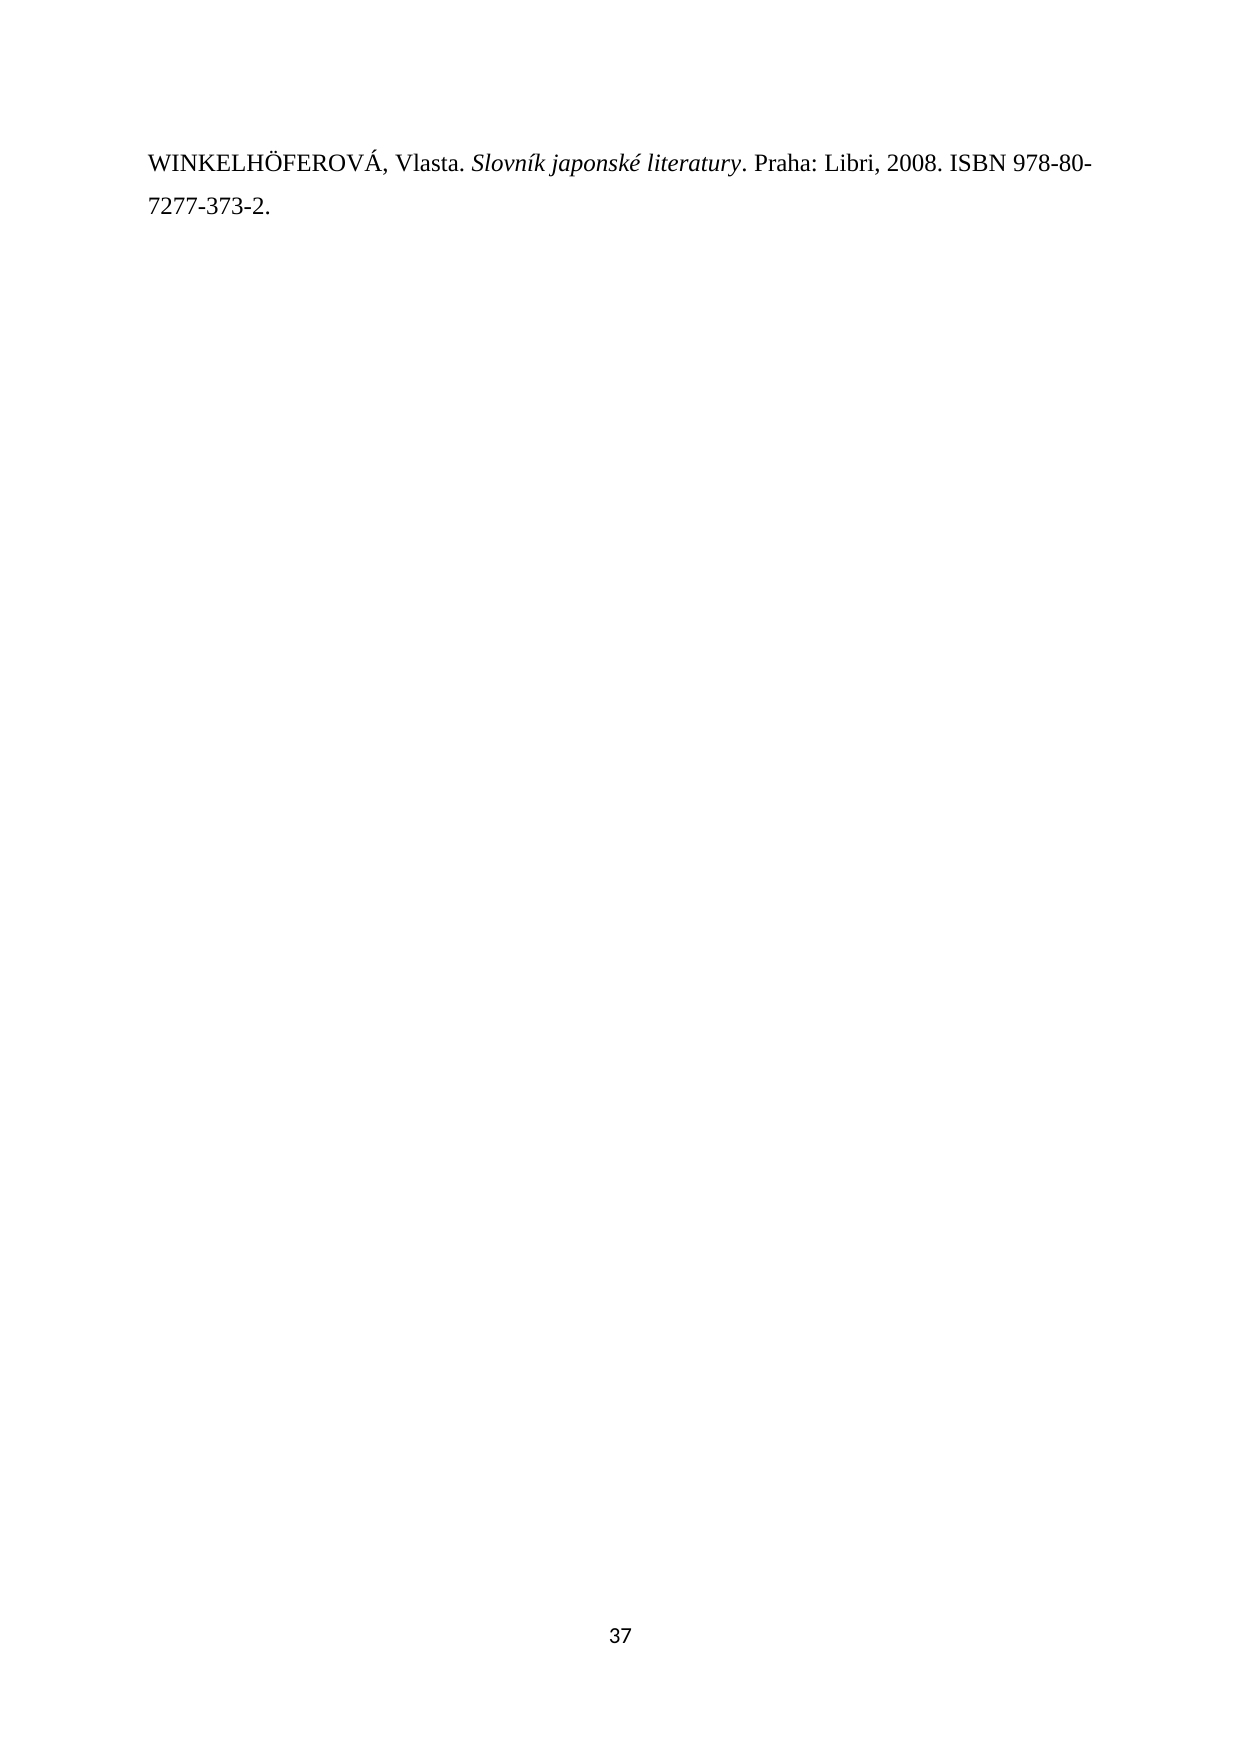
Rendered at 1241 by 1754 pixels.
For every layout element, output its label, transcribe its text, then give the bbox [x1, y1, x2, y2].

text WINKELHÖFEROVÁ, Vlasta. Slovník japonské literatury. Praha: Libri, 2008. ISBN 978-80-7277-373-2. [148, 176, 1093, 219]
